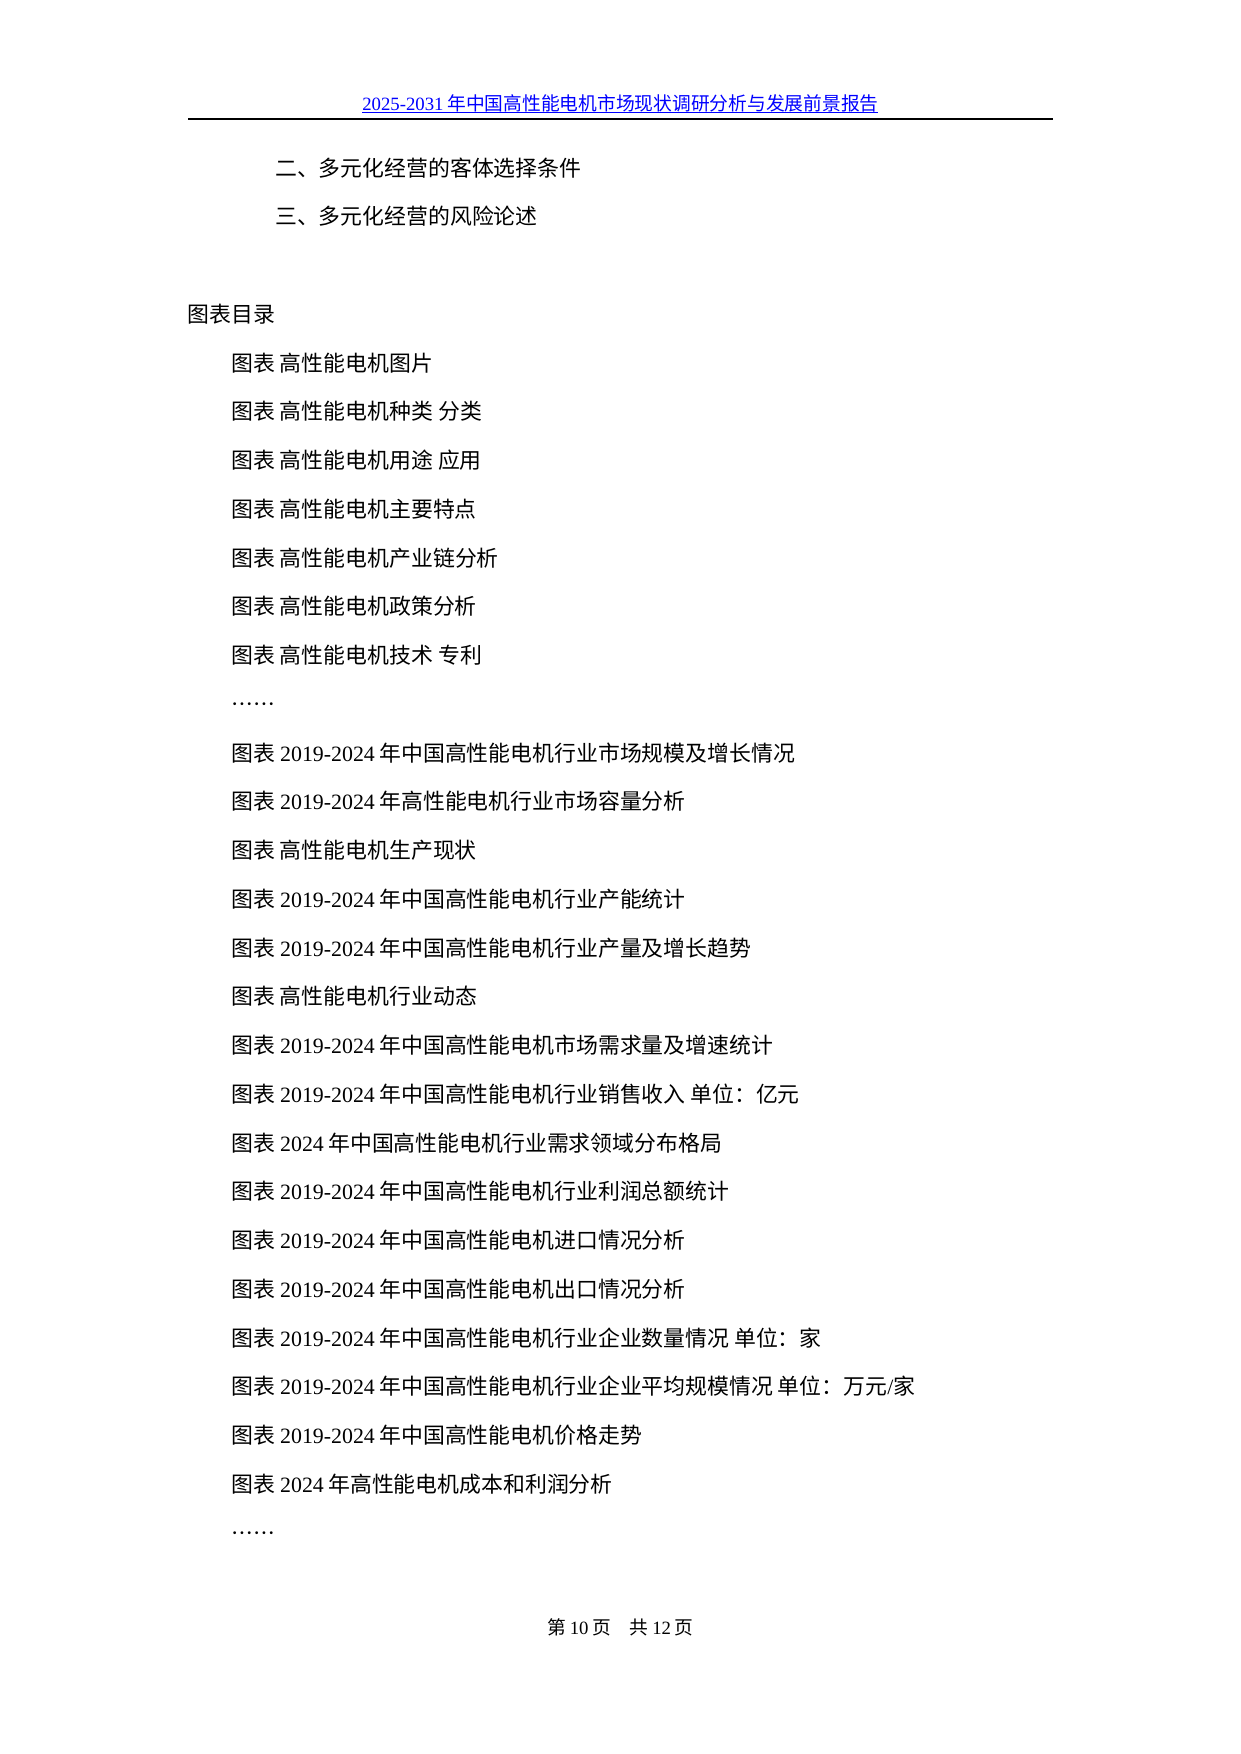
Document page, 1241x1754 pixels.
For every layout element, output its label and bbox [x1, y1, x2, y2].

text [187, 150, 1053, 1548]
